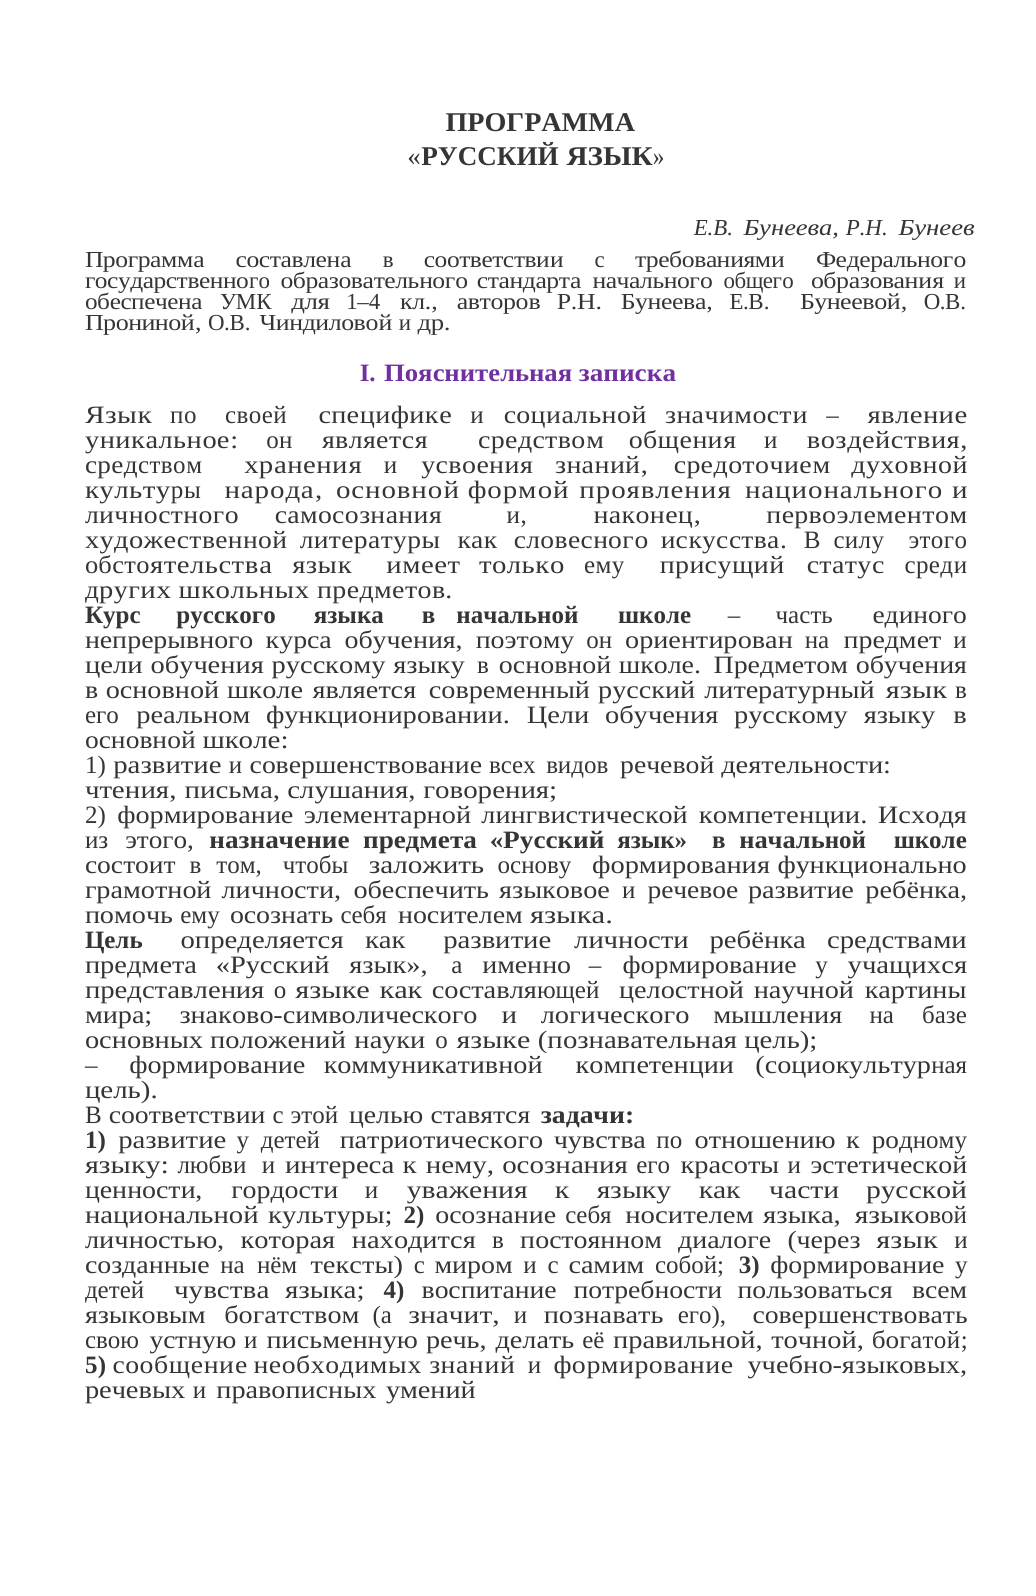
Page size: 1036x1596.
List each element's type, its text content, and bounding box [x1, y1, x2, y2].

text I. Пояснительная записка [85, 358, 768, 387]
text Цель определяется как развитие личности ребёнка средствами предмета «Русский язык», а именно – формирование у учащихся представления о языке как составляющей целостной научной картины мира; знаково-символического и логического мышления на базе основных положений науки о языке (познавательная цель); [85, 928, 967, 1053]
text В соответствии с этой целью ставятся задачи: [85, 1103, 974, 1128]
text Е.В. Бунеева, Р.Н. Бунеев [85, 214, 974, 240]
text Язык по своей специфике и социальной значимости – явление уникальное: он является средством общения и воздействия, средством хранения и усвоения знаний, средоточием духовной культуры народа, основной формой проявления национального и личностного самосознания и, наконец, первоэлементом художественной литературы как словесного искусства. В силу этого обстоятельства язык имеет только ему присущий статус среди других школьных предметов. [85, 403, 967, 603]
text «РУССКИЙ ЯЗЫК» [144, 139, 712, 171]
text чтения, письма, слушания, говорения; [85, 778, 630, 803]
text 1) развитие и совершенствование всех видов речевой деятельности: [85, 753, 974, 778]
text 2) формирование элементарной лингвистической компетенции. Исходя из этого, назначение предмета «Русский язык» в начальной школе состоит в том, чтобы заложить основу формирования функционально грамотной личности, обеспечить языковое и речевое развитие ребёнка, помочь ему осознать себя носителем языка. [85, 803, 967, 928]
text ПРОГРАММА [144, 106, 678, 137]
text Курс русского языка в начальной школе – часть единого непрерывного курса обучения, поэтому он ориентирован на предмет и цели обучения русскому языку в основной школе. Предметом обучения в основной школе является современный русский литературный язык в его реальном функционировании. Цели обучения русскому языку в основной школе: [85, 603, 967, 753]
text Программа составлена в соответствии с требованиями Федерального государственного образовательного стандарта начального общего образования и обеспечена УМК для 1–4 кл., авторов Р.Н. Бунеева, Е.В. Бунеевой, О.В. Прониной, О.В. Чиндиловой и др. [85, 251, 966, 334]
text – формирование коммуникативной компетенции (социокультурная цель). [85, 1053, 967, 1103]
text 1) развитие у детей патриотического чувства по отношению к родному языку: любви и интереса к нему, осознания его красоты и эстетической ценности, гордости и уважения к языку как части русской национальной культуры; 2) осознание себя носителем языка, языковой личностью, которая находится в постоянном диалоге (через язык и созданные на нём тексты) с миром и с самим собой; 3) формирование у детей чувства языка; 4) воспитание потребности пользоваться всем языковым богатством (а значит, и познавать его), совершенствовать свою устную и письменную речь, делать её правильной, точной, богатой; 5) сообщение необходимых знаний и формирование учебно-языковых, речевых и правописных умений [85, 1128, 967, 1403]
